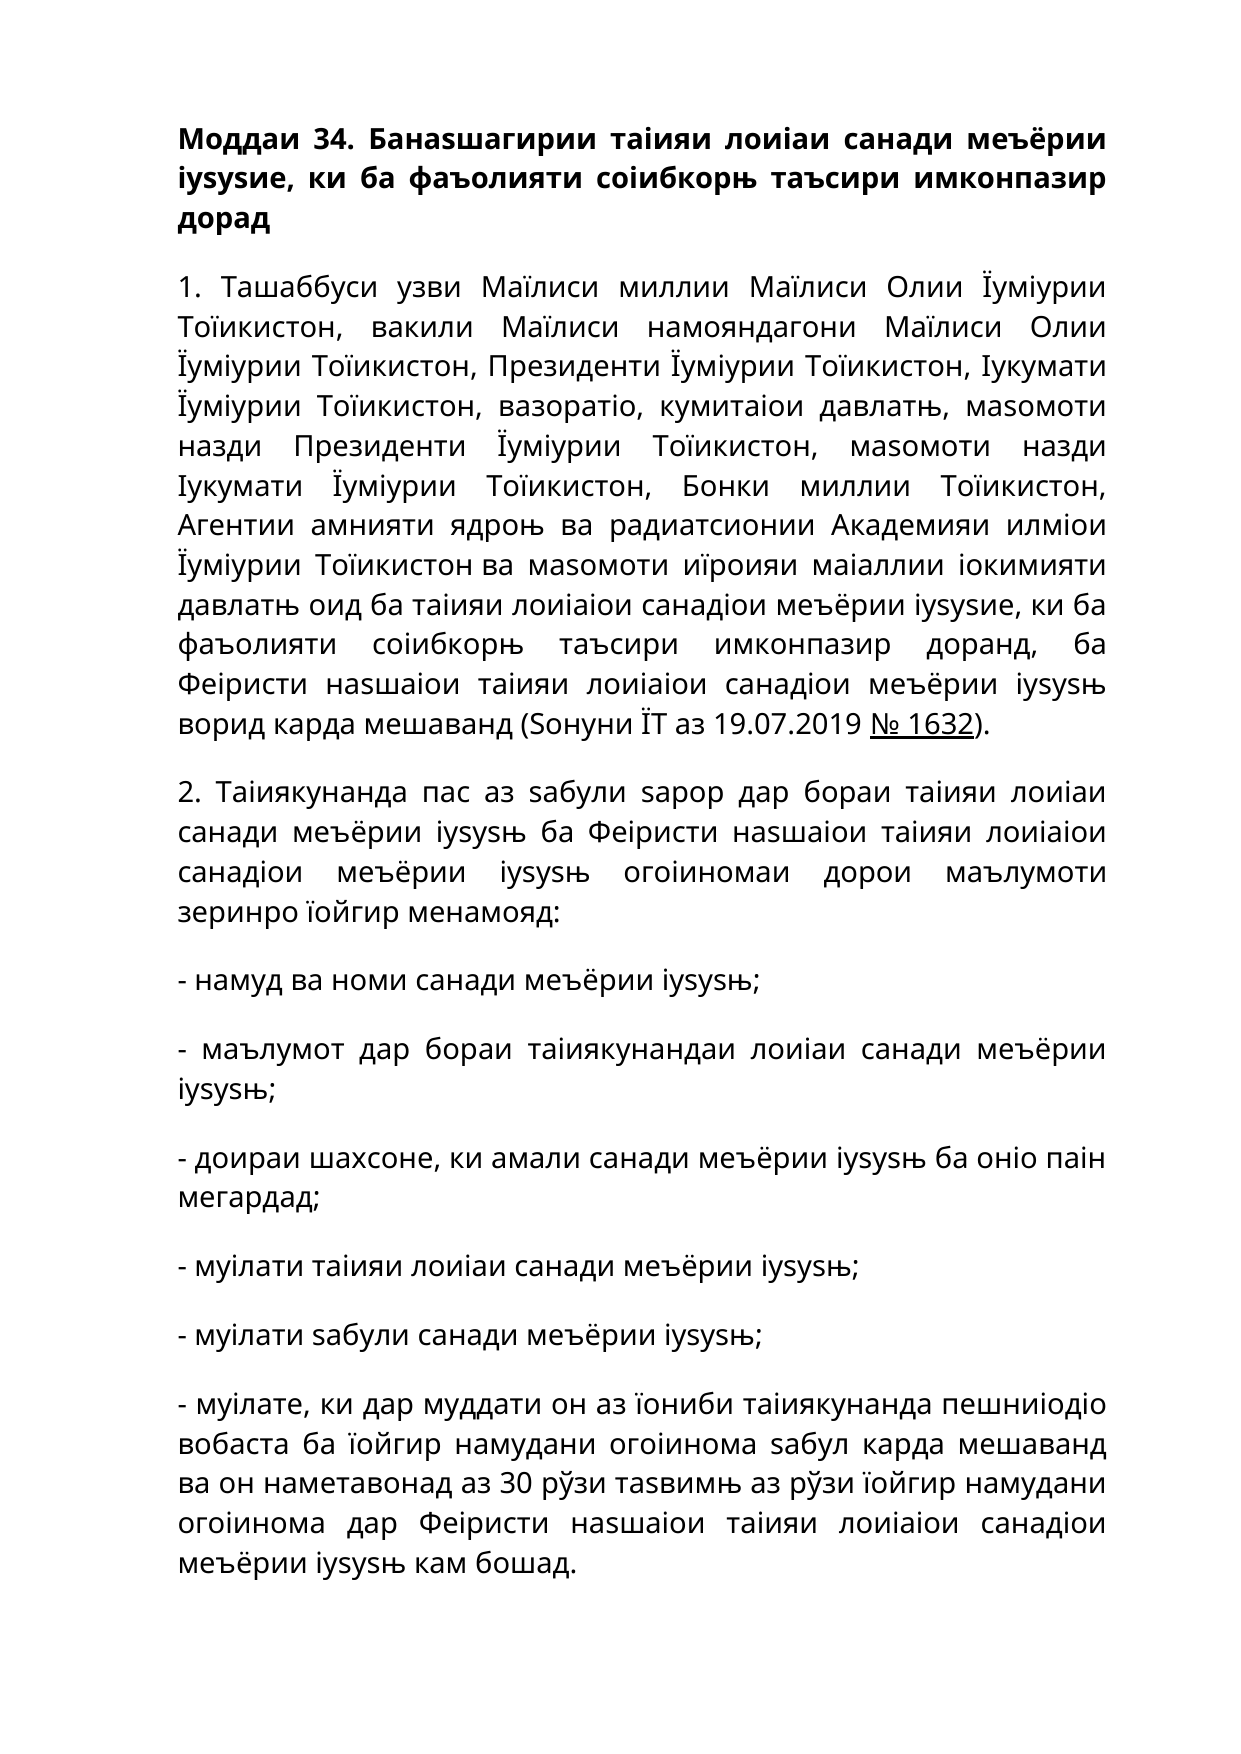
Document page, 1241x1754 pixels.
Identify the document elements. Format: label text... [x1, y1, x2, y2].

text 1. Ташаббуси узви Маїлиси миллии Маїлиси Олии Їуміурии Тоїикистон, вакили Маїлиси намояндагони Маїлиси Олии Їуміурии Тоїикистон, Президенти Їуміурии Тоїикистон, Іукумати Їуміурии Тоїикистон, вазоратіо, кумитаіои давлатњ, маѕомоти назди Президенти Їуміурии Тоїикистон, маѕомоти назди Іукумати Їуміурии Тоїикистон, Бонки миллии Тоїикистон, Агентии амнияти ядроњ ва радиатсионии Академияи илміои Їуміурии Тоїикистон ва маѕомоти иїроияи маіаллии іокимияти давлатњ оид ба таіияи лоиіаіои санадіои меъёрии іуѕуѕие, ки ба фаъолияти соіибкорњ таъсири имконпазир доранд, ба Феіристи наѕшаіои таіияи лоиіаіои санадіои меъёрии іуѕуѕњ ворид карда мешаванд (Ѕонуни ЇТ аз 19.07.2019 № 1632). [177, 266, 1107, 743]
text - муілате, ки дар муддати он аз їониби таіиякунанда пешниіодіо вобаста ба їойгир намудани огоіинома ѕабул карда мешаванд ва он наметавонад аз 30 рўзи таѕвимњ аз рўзи їойгир намудани огоіинома дар Феіристи наѕшаіои таіияи лоиіаіои санадіои меъёрии іуѕуѕњ кам бошад. [177, 1383, 1107, 1582]
text - муілати таіияи лоиіаи санади меъёрии іуѕуѕњ; [177, 1246, 1107, 1285]
text - маълумот дар бораи таіиякунандаи лоиіаи санади меъёрии іуѕуѕњ; [177, 1028, 1107, 1108]
text Моддаи 34. Банаѕшагирии таіияи лоиіаи санади меъёрии іуѕуѕие, ки ба фаъолияти соіибкорњ таъсири имконпазир дорад [177, 118, 1107, 237]
text 2. Таіиякунанда пас аз ѕабули ѕарор дар бораи таіияи лоиіаи санади меъёрии іуѕуѕњ ба Феіристи наѕшаіои таіияи лоиіаіои санадіои меъёрии іуѕуѕњ огоіиномаи дорои маълумоти зеринро їойгир менамояд: [177, 772, 1107, 931]
text - доираи шахсоне, ки амали санади меъёрии іуѕуѕњ ба оніо паін мегардад; [177, 1137, 1107, 1216]
text - намуд ва номи санади меъёрии іуѕуѕњ; [177, 960, 1107, 999]
text - муілати ѕабули санади меъёрии іуѕуѕњ; [177, 1314, 1107, 1354]
